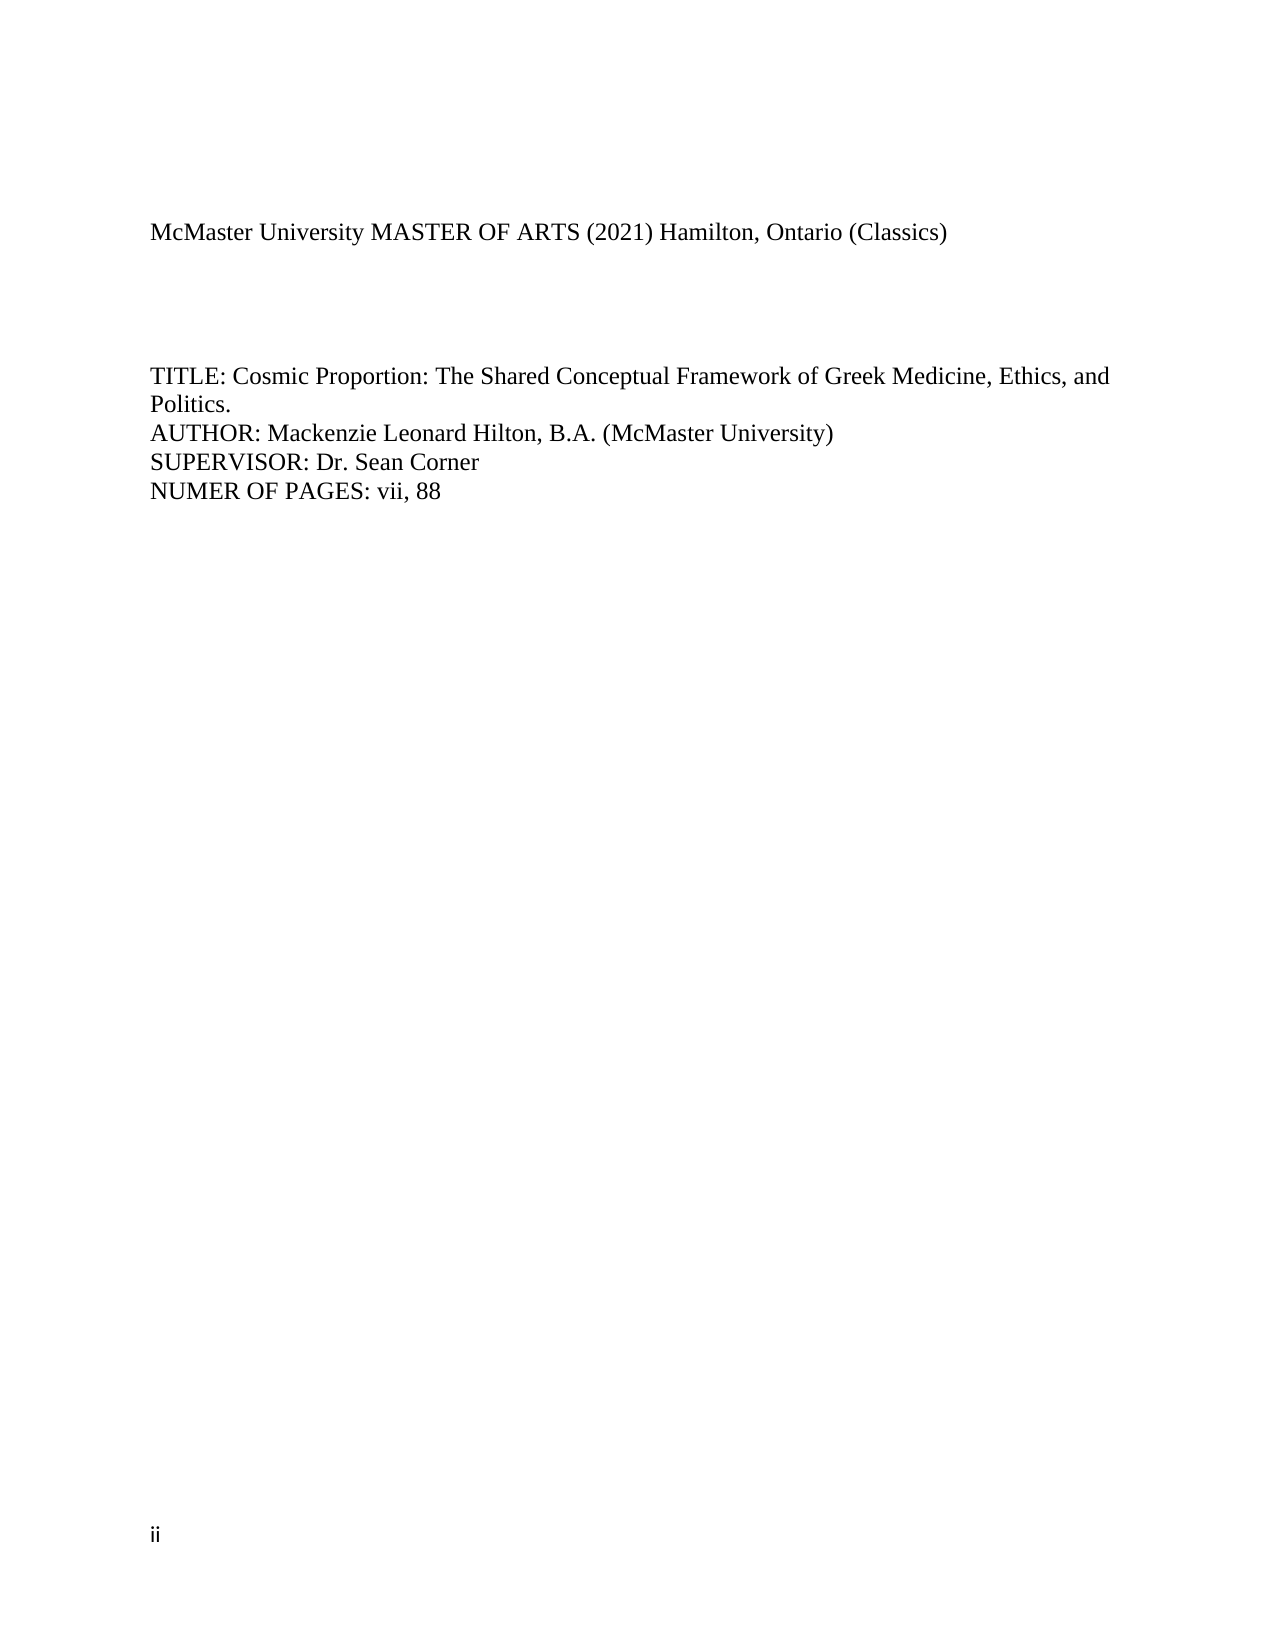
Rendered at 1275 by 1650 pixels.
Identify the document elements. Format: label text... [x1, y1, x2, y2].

text McMaster University MASTER OF ARTS (2021) Hamilton, Ontario (Classics) [150, 217, 1125, 246]
text SUPERVISOR: Dr. Sean Corner [150, 447, 1125, 476]
text AUTHOR: Mackenzie Leonard Hilton, B.A. (McMaster University) [150, 418, 1125, 447]
text TITLE: Cosmic Proportion: The Shared Conceptual Framework of Greek Medicine, Ethics, and Politics. [150, 361, 1125, 418]
text NUMER OF PAGES: vii, 88 [150, 476, 1125, 504]
